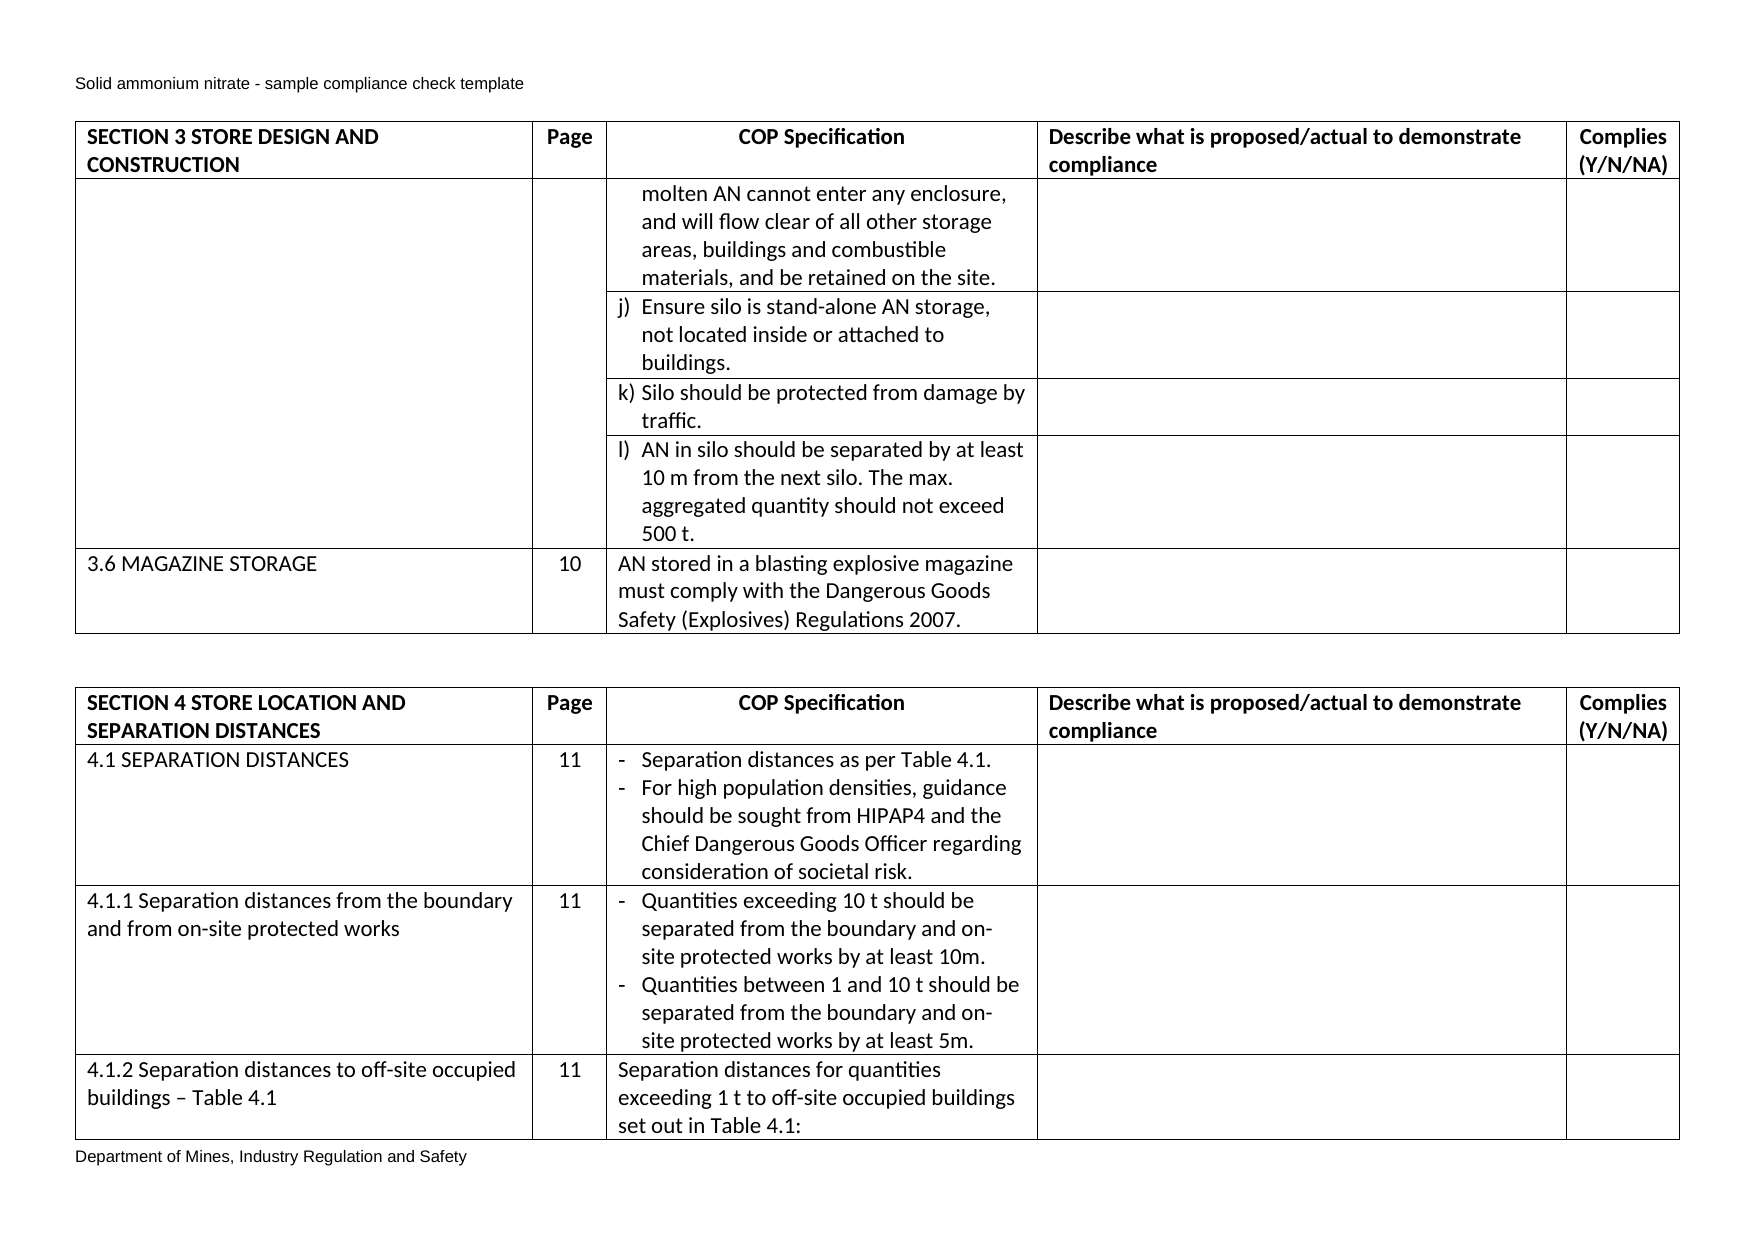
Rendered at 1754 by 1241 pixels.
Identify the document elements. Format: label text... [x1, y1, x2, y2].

table_header Describe what is proposed/actual to demonstrate compliance [1038, 122, 1566, 178]
table_cell [1567, 745, 1679, 885]
table_cell [1038, 549, 1566, 633]
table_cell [607, 179, 1037, 291]
table_cell Ensure silo is stand-alone AN storage, not located inside or attached to buildings. [607, 292, 1037, 377]
table_cell [1567, 549, 1679, 633]
table_cell Silo should be protected from damage by traffic. [607, 379, 1037, 434]
table_header Page [533, 688, 606, 744]
table_cell 4.1 SEPARATION DISTANCES [76, 745, 532, 885]
table_cell [1567, 436, 1679, 548]
table_header SECTION 3 STORE DESIGN AND CONSTRUCTION [76, 122, 532, 178]
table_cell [76, 1055, 532, 1139]
table_cell 11 [533, 745, 606, 885]
table_cell 11 [533, 1055, 606, 1139]
table_cell [1567, 179, 1679, 291]
table_cell [1038, 179, 1566, 291]
table_cell [1038, 379, 1566, 434]
table_cell [1567, 1055, 1679, 1139]
table_cell 11 [533, 886, 606, 1054]
table_cell [1038, 1055, 1566, 1139]
table_cell 10 [533, 549, 606, 633]
table_cell [1038, 886, 1566, 1054]
table_cell [1567, 379, 1679, 434]
table_cell [1038, 436, 1566, 548]
table_cell [1038, 745, 1566, 885]
table_header Complies (Y/N/NA) [1567, 122, 1679, 178]
table_cell [1567, 886, 1679, 1054]
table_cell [607, 1055, 1037, 1139]
table_cell 3.6 MAGAZINE STORAGE [76, 549, 532, 633]
table_cell 4.1.1 Separation distances from the boundary and from on-site protected works [76, 886, 532, 1054]
table_cell AN stored in a blasting explosive magazine must comply with the Dangerous Goods Safety (Explosives) Regulations 2007. [607, 549, 1037, 633]
table_header COP Specification [607, 688, 1037, 744]
table_cell [1038, 292, 1566, 377]
table_cell Separation distances as per Table 4.1. For high population densities, guidance should be sought from HIPAP4 and the Chief Dangerous Goods Officer regarding consideration of societal risk. [607, 745, 1037, 885]
table_cell [1567, 292, 1679, 377]
table_header SECTION 4 STORE LOCATION AND SEPARATION DISTANCES [76, 688, 532, 744]
table_cell AN in silo should be separated by at least 10 m from the next silo. The max. aggregated quantity should not exceed 500 t. [607, 436, 1037, 548]
table_header Describe what is proposed/actual to demonstrate compliance [1038, 688, 1566, 744]
table_header Page [533, 122, 606, 178]
table_cell Quantities exceeding 10 t should be separated from the boundary and on-site protected works by at least 10m. Quantities between 1 and 10 t should be separated from the boundary and on-site protected works by at least 5m. [607, 886, 1037, 1054]
table_header Complies (Y/N/NA) [1567, 688, 1679, 744]
table_header COP Specification [607, 122, 1037, 178]
